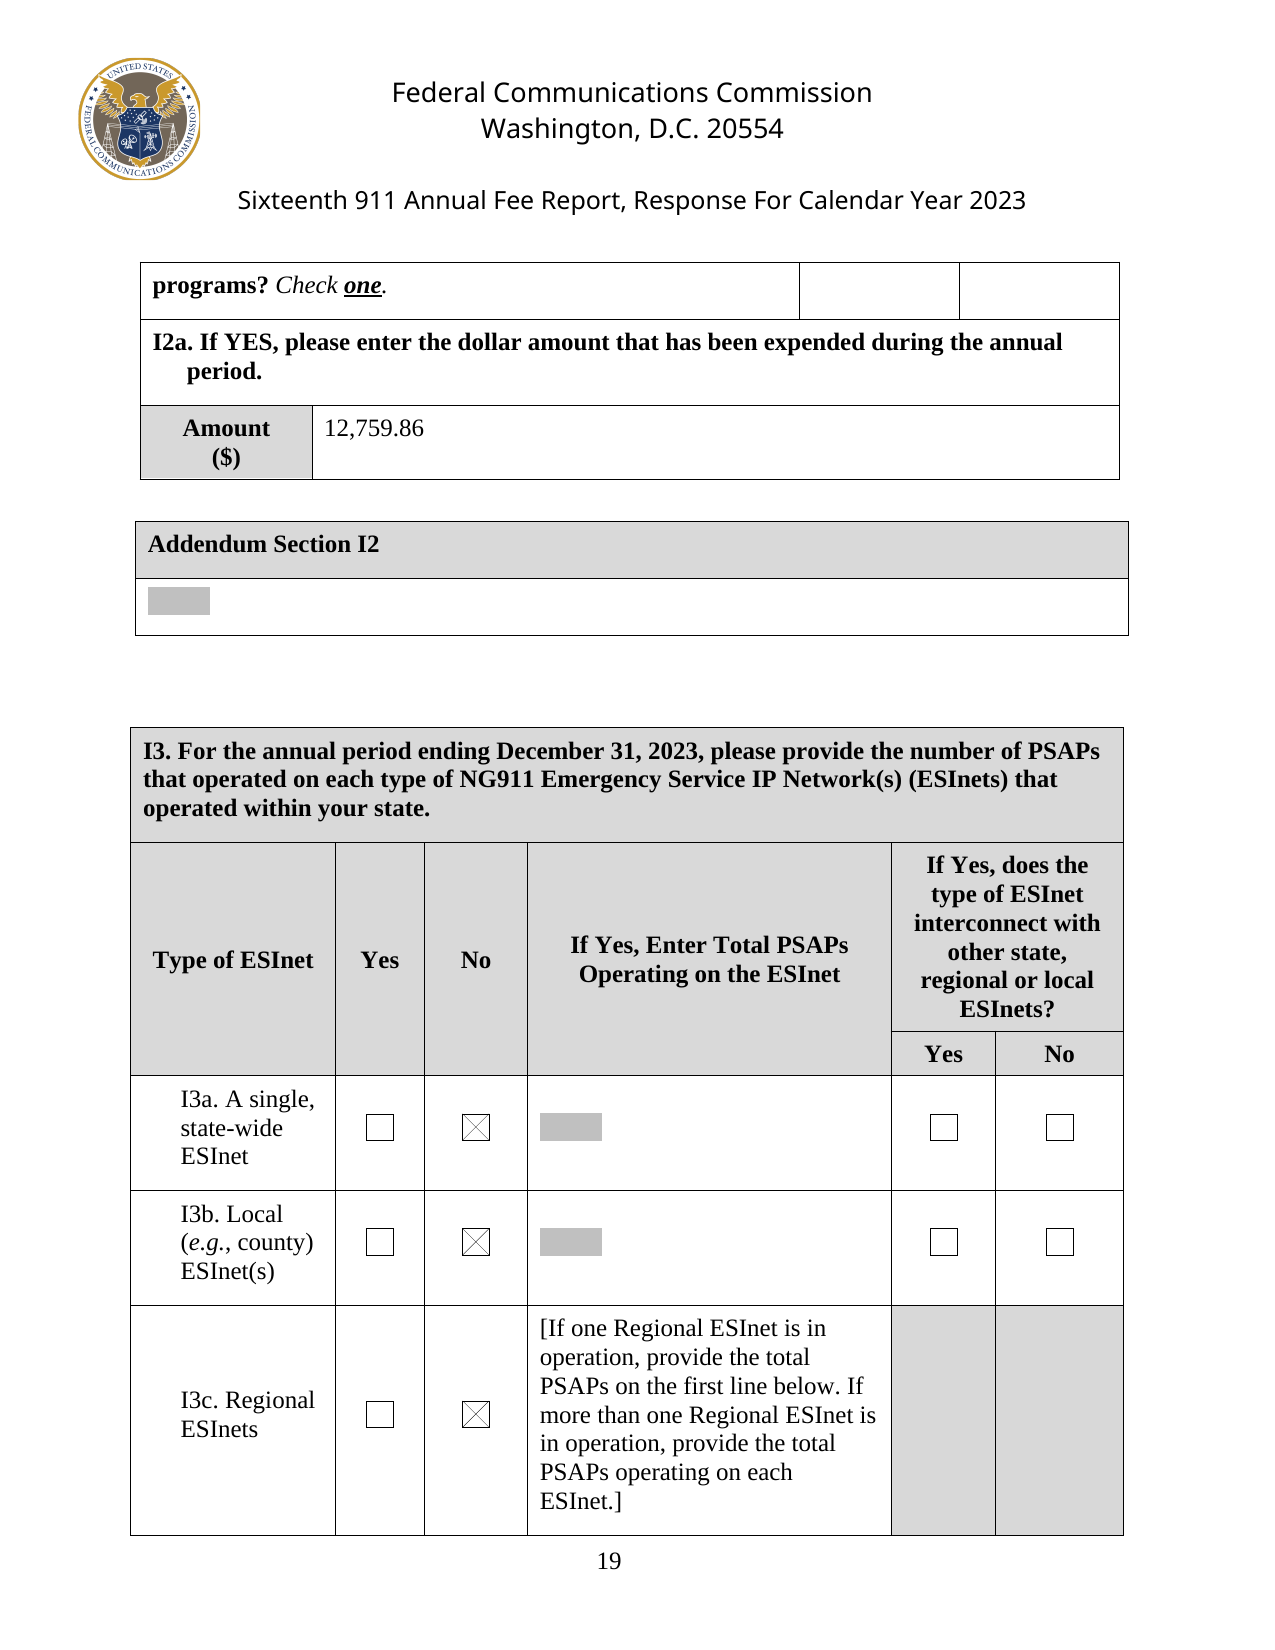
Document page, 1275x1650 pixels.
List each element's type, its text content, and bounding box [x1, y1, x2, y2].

table_cell I2a. If YES, please enter the dollar amount that has been expended during the annual period. [141, 320, 1119, 405]
table_cell Type of ESInet [131, 843, 335, 1075]
table_cell Amount ($) [141, 406, 312, 478]
table_cell [892, 1306, 995, 1535]
table_cell [425, 1191, 527, 1305]
table_cell [800, 263, 959, 319]
table_cell [336, 1076, 424, 1190]
table_cell [425, 1076, 527, 1190]
table_cell [136, 579, 1128, 635]
table_header I3. For the annual period ending December 31, 2023, please provide the number of PSAPs that operated on each type of NG911 Emergency Service IP Network(s) (ESInets) that operated within your state. [131, 728, 1123, 842]
table_cell [996, 1191, 1123, 1305]
table_cell I3a. A single, state-wide ESInet [131, 1076, 335, 1190]
table_cell Yes [892, 1032, 995, 1075]
table_cell [892, 1191, 995, 1305]
table_header Addendum Section I2 [136, 522, 1128, 578]
table_cell No [996, 1032, 1123, 1075]
table_cell [996, 1076, 1123, 1190]
table_cell [528, 1191, 891, 1305]
table_cell If Yes, does the type of ESInet interconnect with other state, regional or local ESInets? [892, 843, 1123, 1031]
table_cell If Yes, Enter Total PSAPs Operating on the ESInet [528, 843, 891, 1075]
table_cell Yes [336, 843, 424, 1075]
table_cell I2. In the annual period ending December 31, 2023, has your state or jurisdiction expended funds on NG911 programs? Check one. [141, 263, 799, 319]
picture [78, 57, 200, 180]
table_cell 12,759.86 [313, 406, 1119, 478]
table_cell [If one Regional ESInet is in operation, provide the total PSAPs on the first line below. If more than one Regional ESInet is in operation, provide the total PSAPs operating on each ESInet.] [528, 1306, 891, 1535]
table_cell I3c. Regional ESInets [131, 1306, 335, 1535]
table_cell [996, 1306, 1123, 1535]
table_cell [336, 1191, 424, 1305]
table_cell No [425, 843, 527, 1075]
table_cell [528, 1076, 891, 1190]
table_cell I3b. Local (e.g., county) ESInet(s) [131, 1191, 335, 1305]
table_cell [892, 1076, 995, 1190]
table_cell [960, 263, 1119, 319]
table_cell [336, 1306, 424, 1535]
table_cell [425, 1306, 527, 1535]
